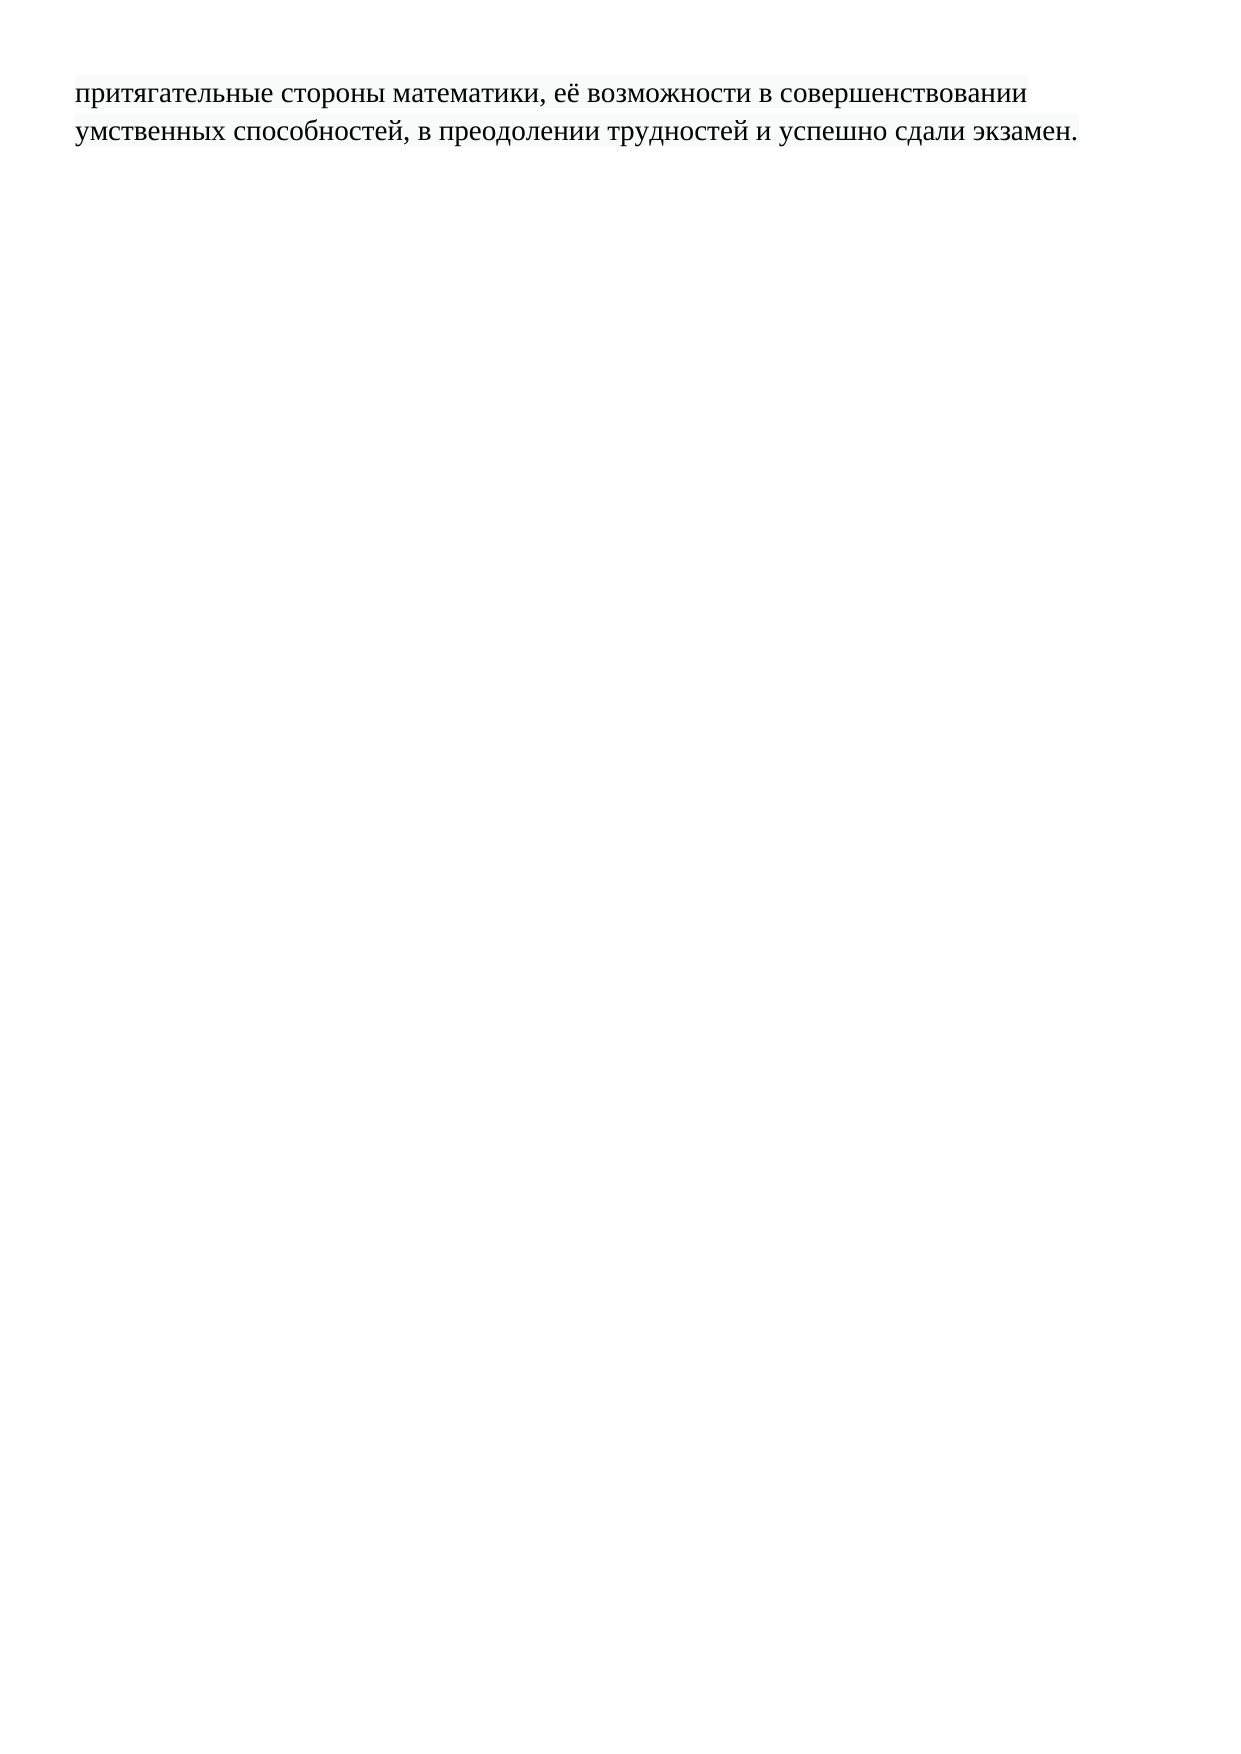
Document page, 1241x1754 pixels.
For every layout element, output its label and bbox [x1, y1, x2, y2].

text [75, 75, 1165, 147]
